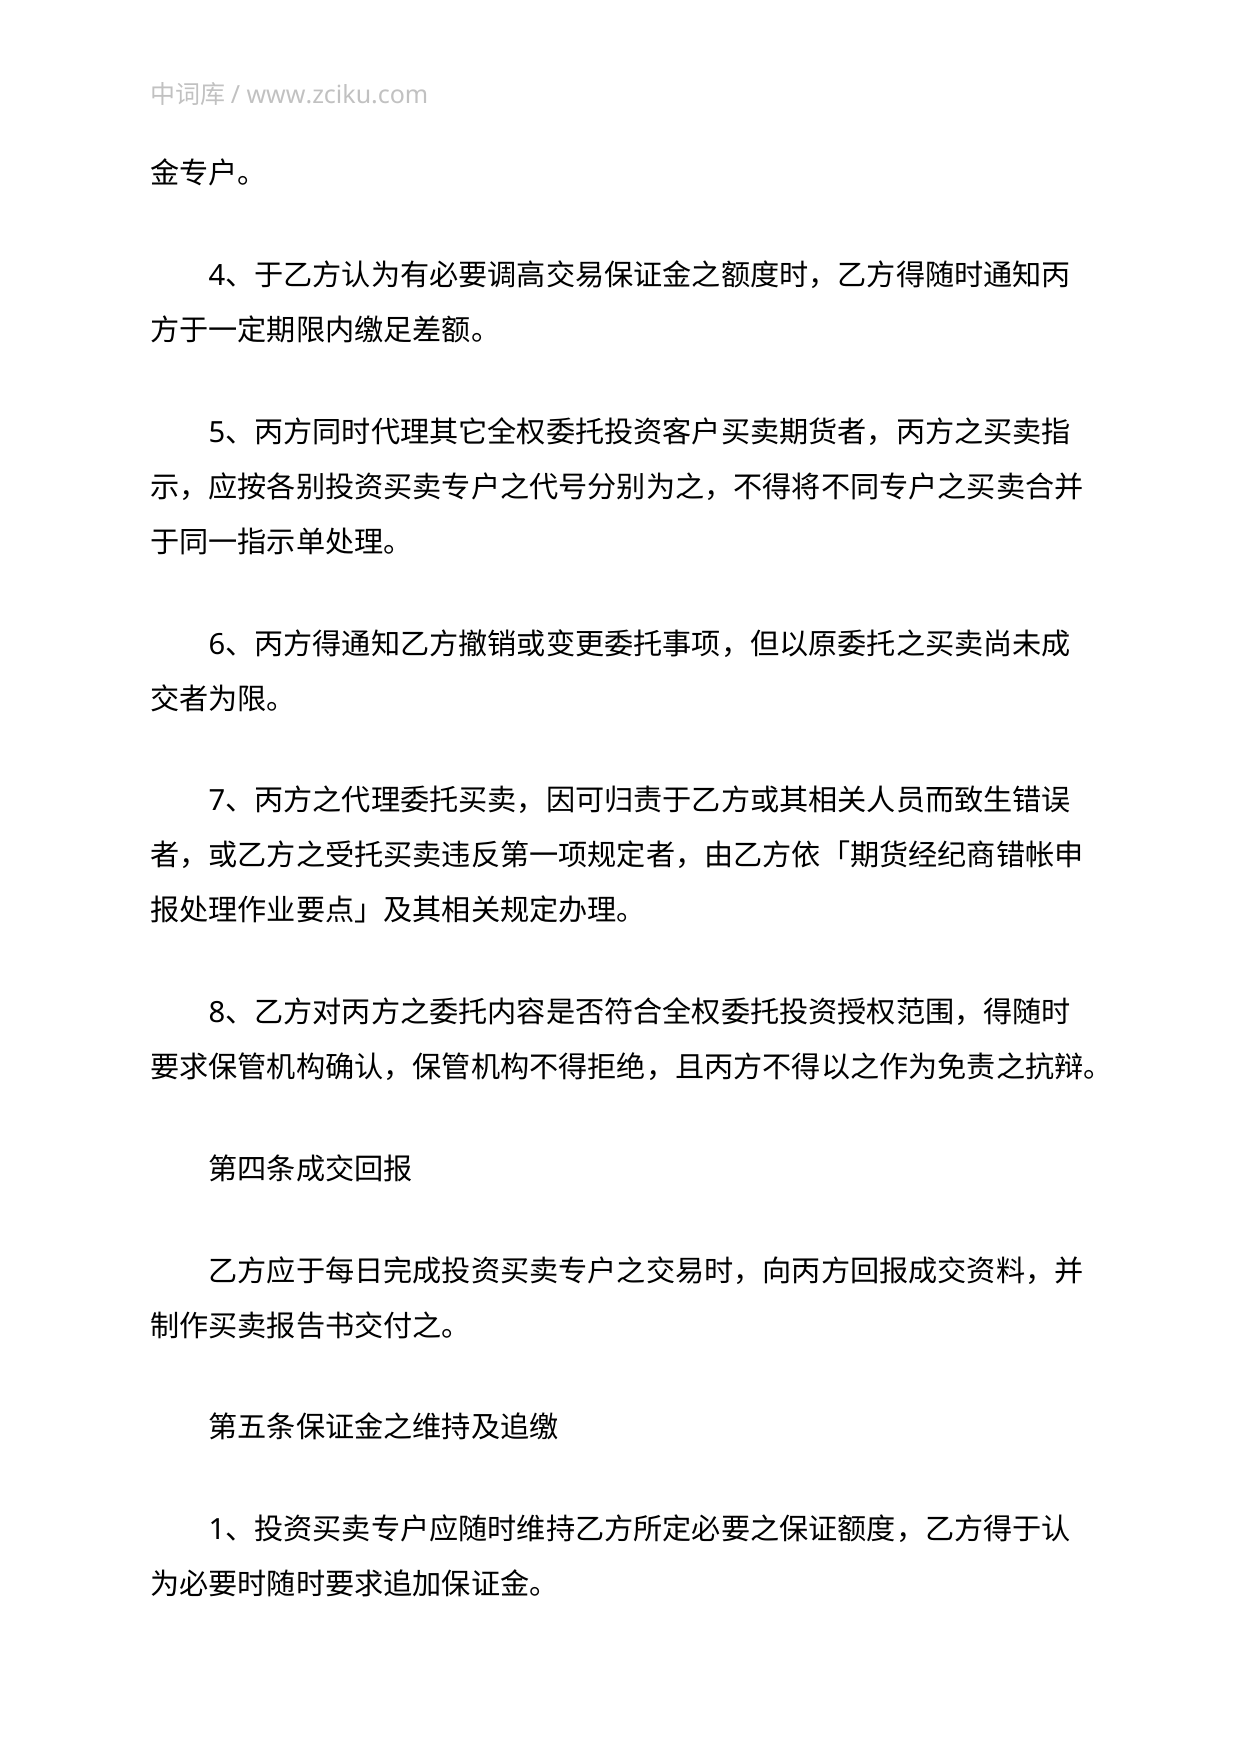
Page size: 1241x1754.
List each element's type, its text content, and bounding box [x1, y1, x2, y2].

text 5、丙方同时代理其它全权委托投资客户买卖期货者，丙方之买卖指示，应按各别投资买卖专户之代号分别为之，不得将不同专户之买卖合并于同一指示单处理。 [150, 408, 1090, 561]
text 第四条成交回报 [150, 1145, 1090, 1188]
text 6、丙方得通知乙方撤销或变更委托事项，但以原委托之买卖尚未成交者为限。 [150, 620, 1090, 717]
text 7、丙方之代理委托买卖，因可归责于乙方或其相关人员而致生错误者，或乙方之受托买卖违反第一项规定者，由乙方依「期货经纪商错帐申报处理作业要点」及其相关规定办理。 [150, 777, 1090, 929]
text 4、于乙方认为有必要调高交易保证金之额度时，乙方得随时通知丙方于一定期限内缴足差额。 [150, 252, 1090, 349]
text 1、投资买卖专户应随时维持乙方所定必要之保证额度，乙方得于认为必要时随时要求追加保证金。 [150, 1506, 1090, 1603]
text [150, 150, 1090, 192]
text 第五条保证金之维持及追缴 [150, 1404, 1090, 1446]
text 乙方应于每日完成投资买卖专户之交易时，向丙方回报成交资料，并制作买卖报告书交付之。 [150, 1247, 1090, 1344]
text 8、乙方对丙方之委托内容是否符合全权委托投资授权范围，得随时要求保管机构确认，保管机构不得拒绝，且丙方不得以之作为免责之抗辩。 [150, 989, 1090, 1086]
